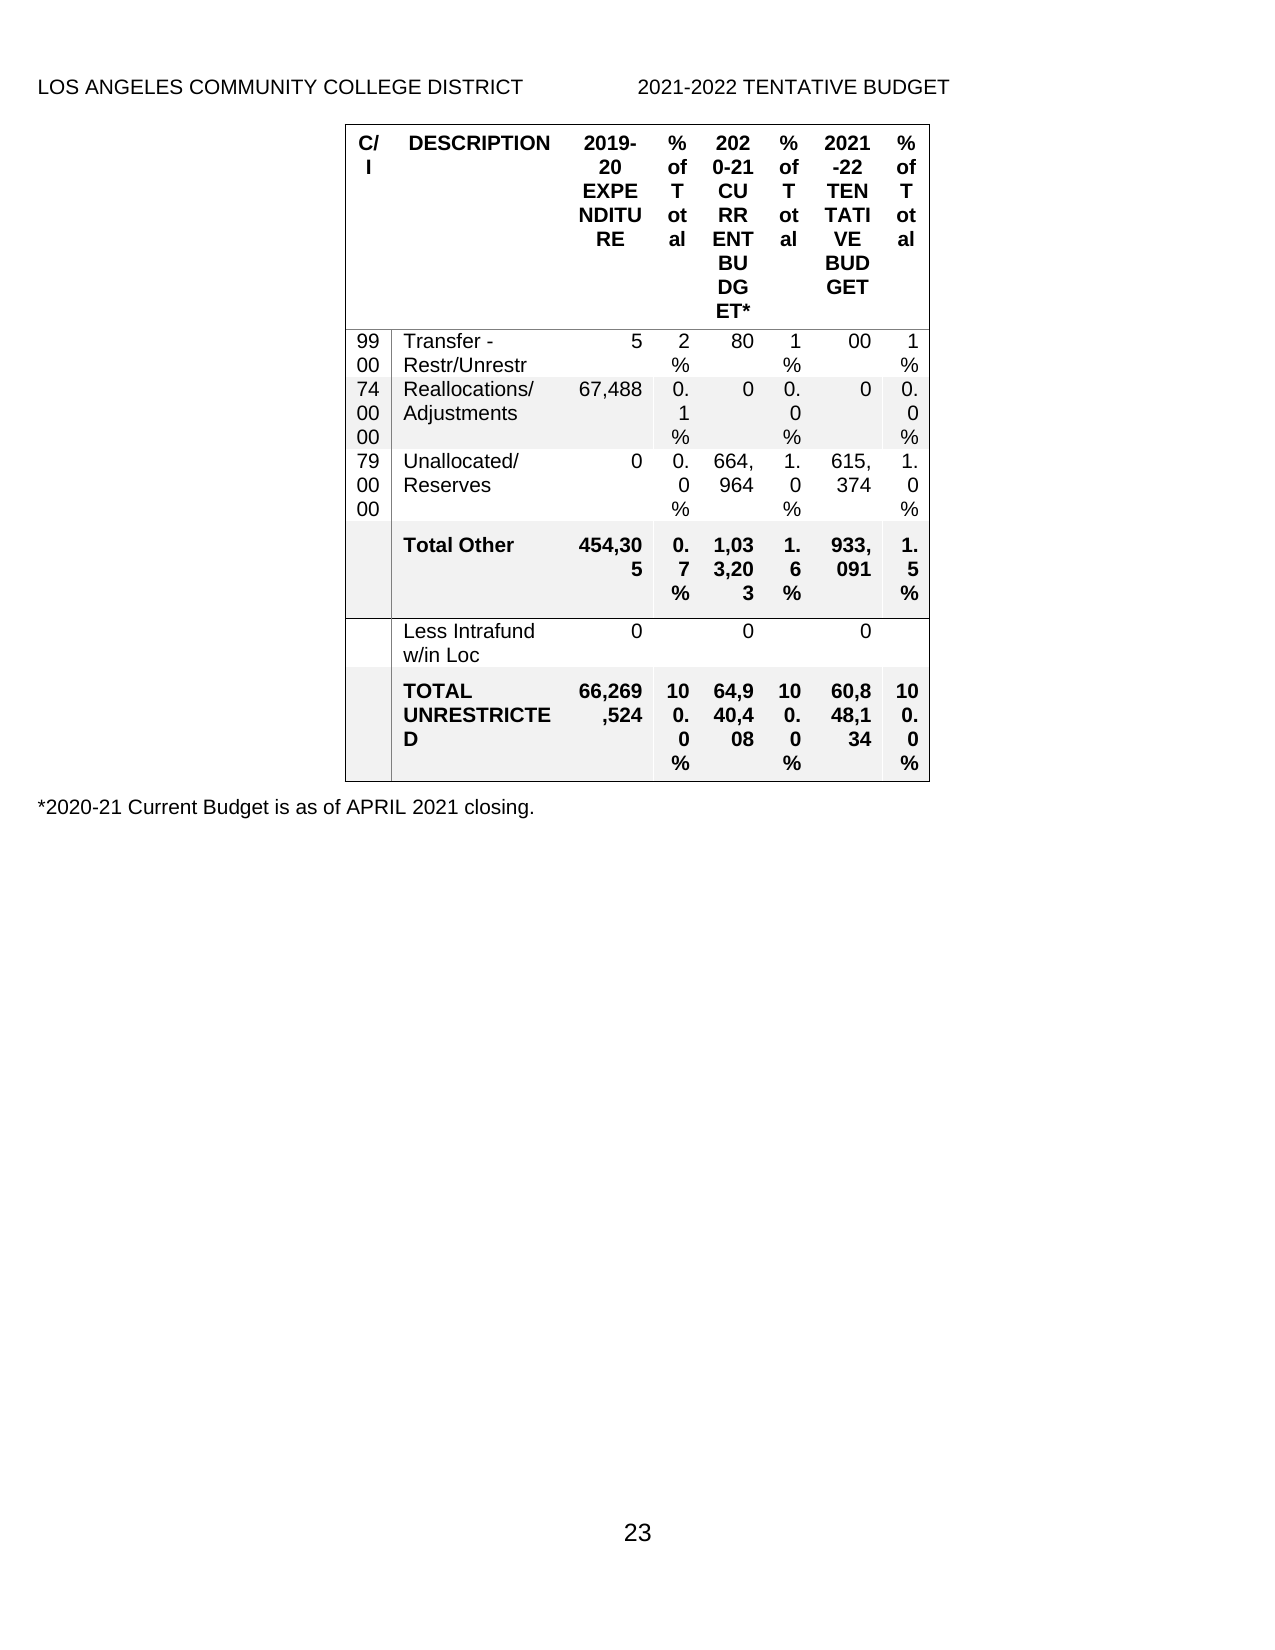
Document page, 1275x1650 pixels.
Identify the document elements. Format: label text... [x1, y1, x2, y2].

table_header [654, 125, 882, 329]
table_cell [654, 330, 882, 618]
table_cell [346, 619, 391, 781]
text *2020-21 Current Budget is as of APRIL 2021 closing. [37, 795, 1237, 819]
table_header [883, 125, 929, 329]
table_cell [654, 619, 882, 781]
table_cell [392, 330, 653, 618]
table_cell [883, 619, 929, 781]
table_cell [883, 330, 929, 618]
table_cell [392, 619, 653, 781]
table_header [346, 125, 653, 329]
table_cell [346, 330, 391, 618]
